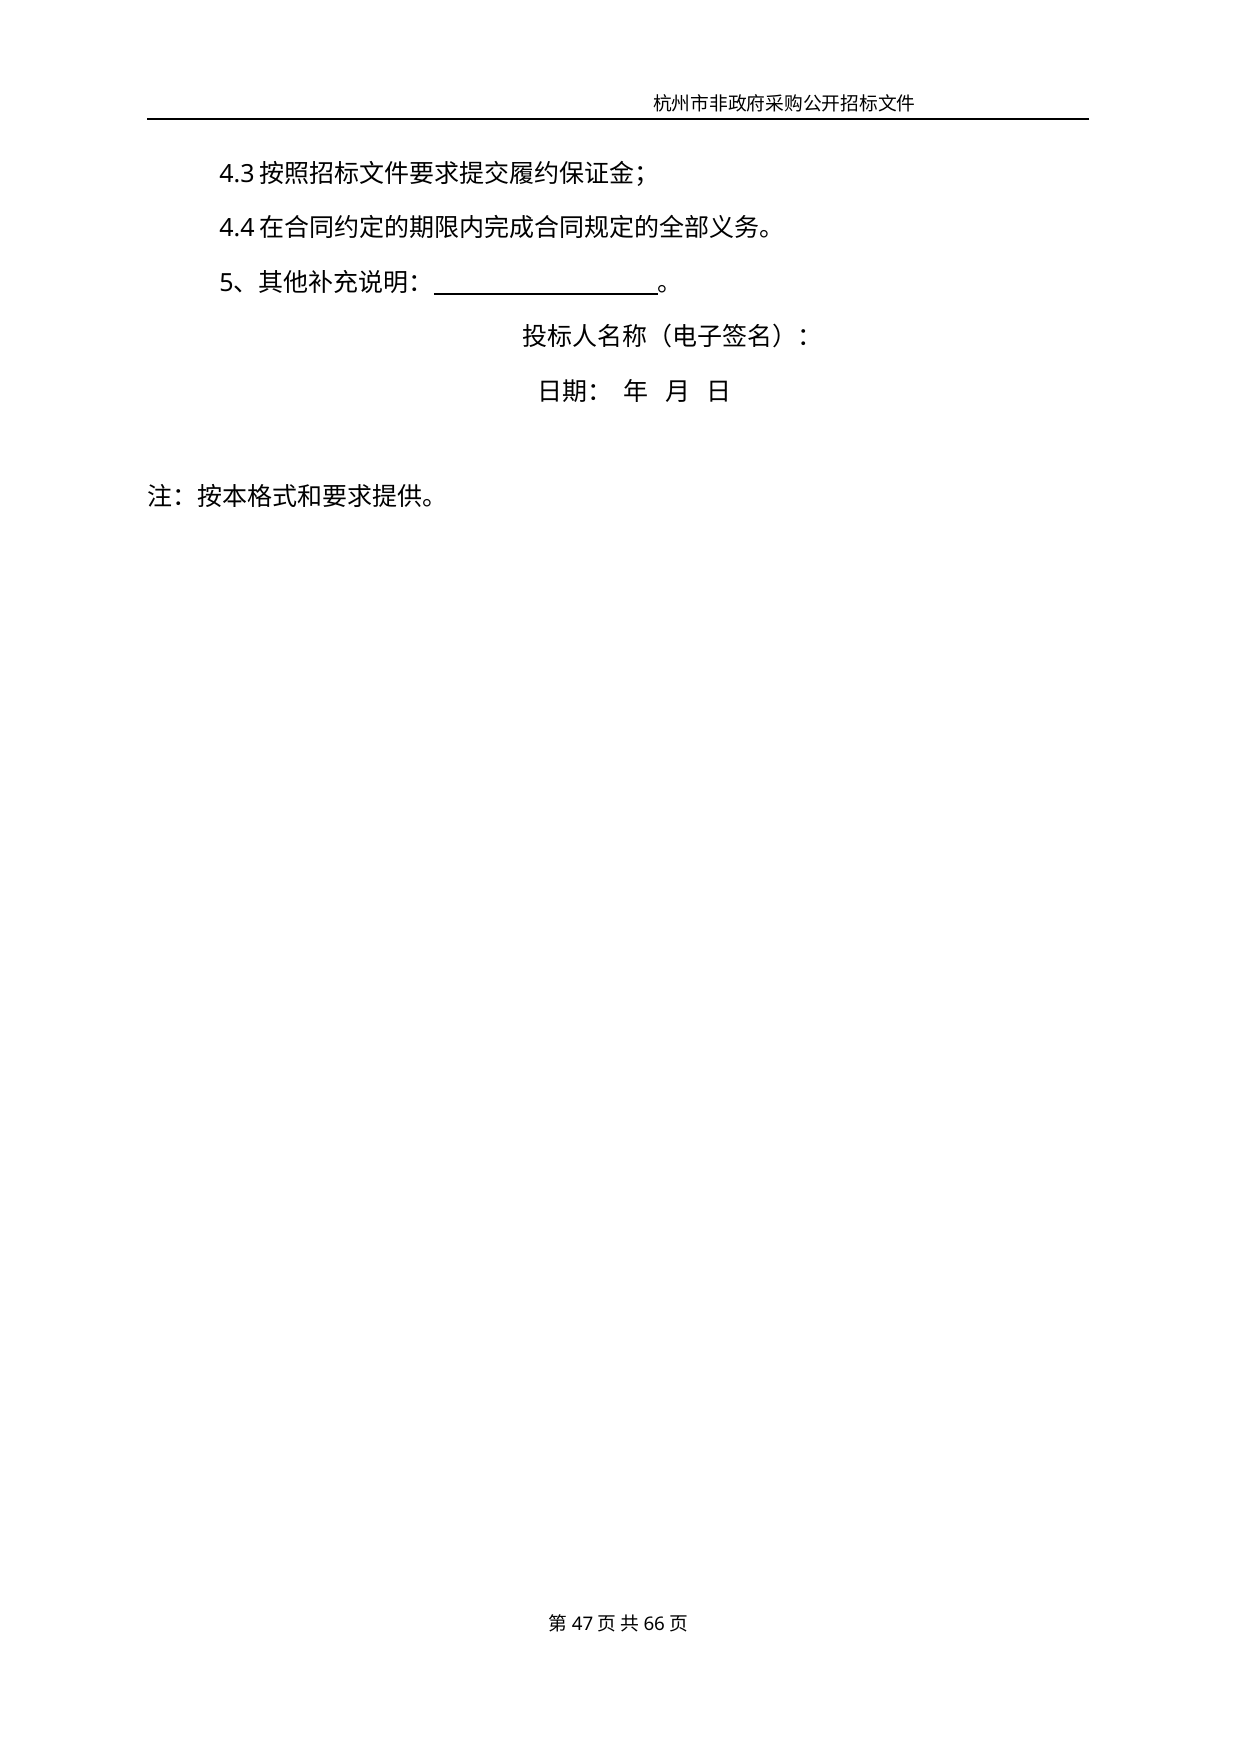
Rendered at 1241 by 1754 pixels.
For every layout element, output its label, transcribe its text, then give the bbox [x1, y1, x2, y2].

text 注：按本格式和要求提供。 [147, 476, 1045, 513]
text 日期： 年 月 日 [147, 371, 1089, 407]
text 5、其他补充说明： 。 [169, 262, 1089, 298]
text 4.4在合同约定的期限内完成合同规定的全部义务。 [169, 208, 1089, 244]
text 4.3按照招标文件要求提交履约保证金； [169, 153, 1089, 190]
text 投标人名称（电子签名）： [147, 317, 1089, 353]
